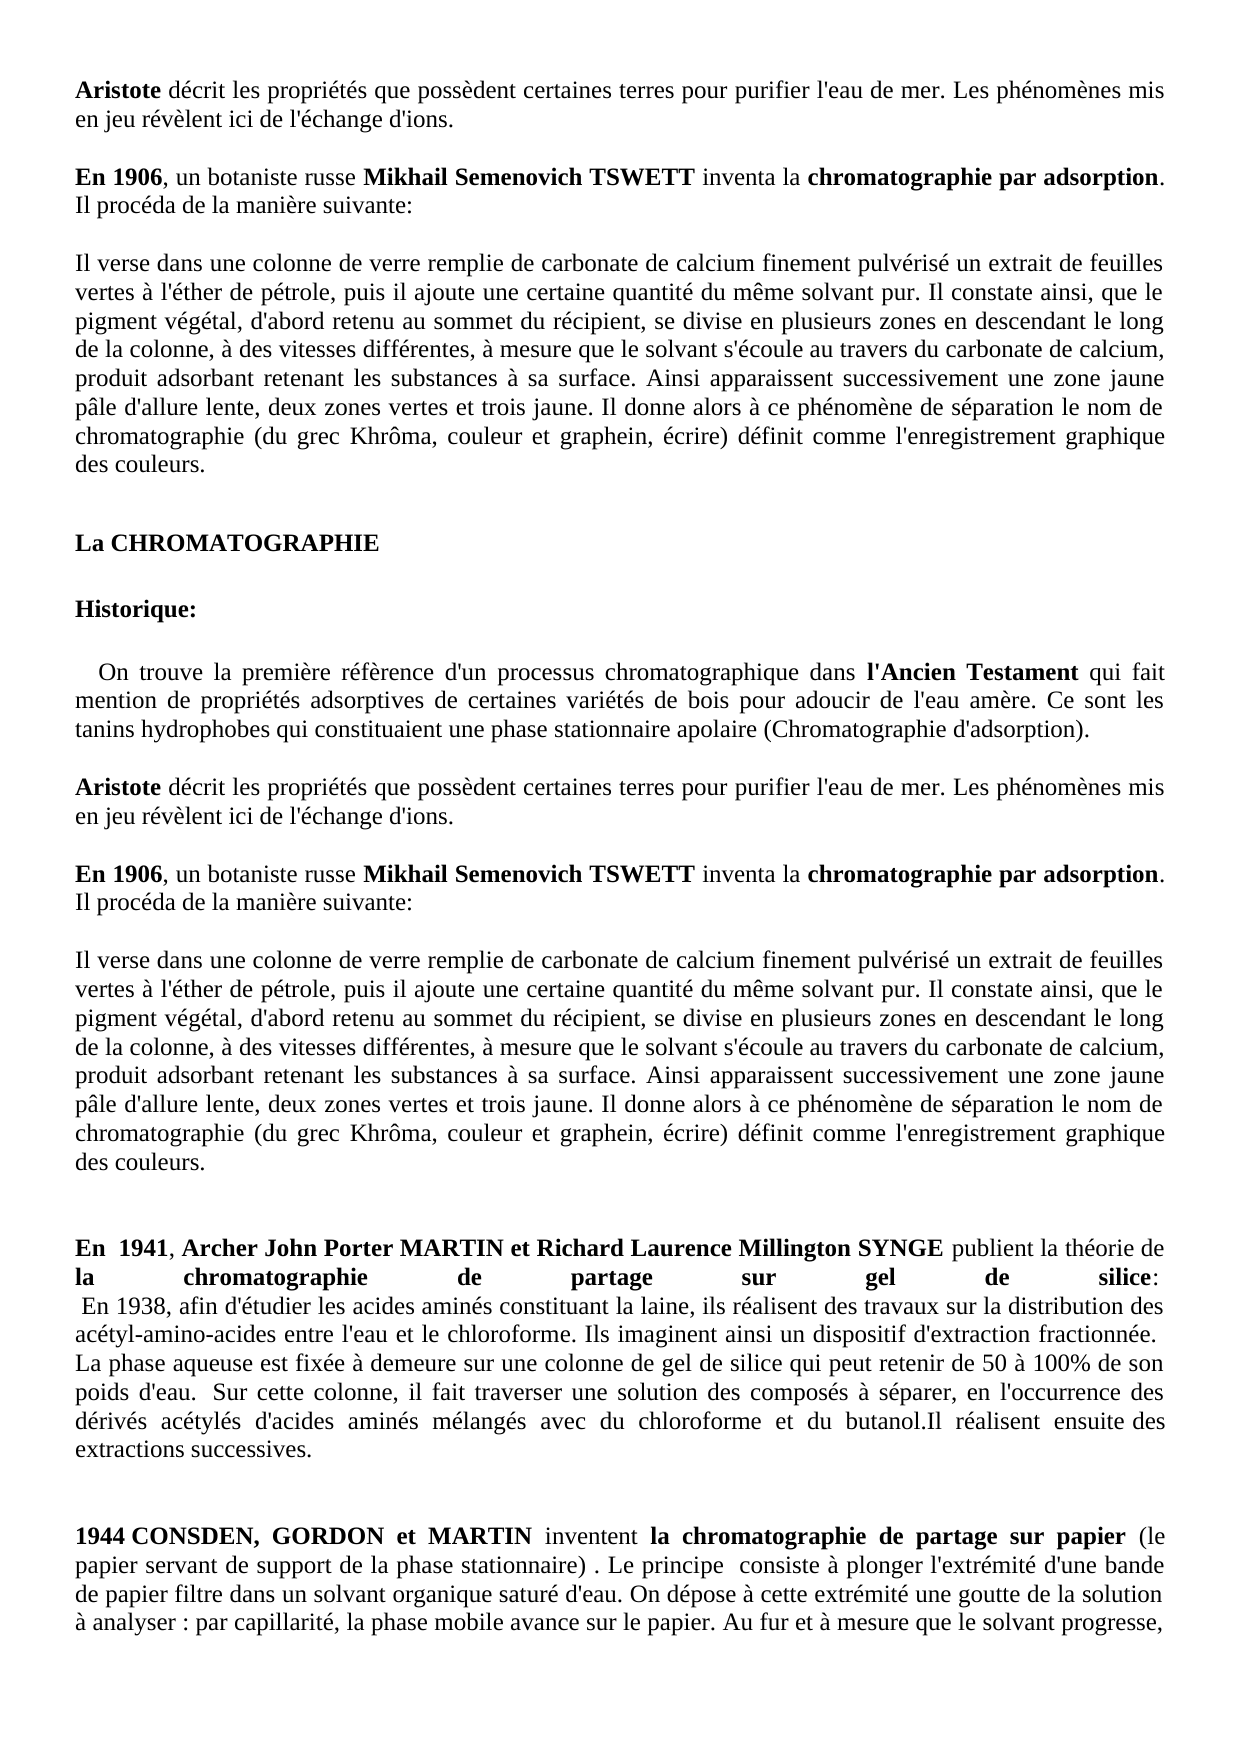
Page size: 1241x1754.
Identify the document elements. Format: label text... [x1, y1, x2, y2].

text En 1941, Archer John Porter MARTIN et Richard Laurence Millington SYNGE publient la théorie de la chromatographie de partage sur gel de silice: En 1938, afin d'étudier les acides aminés constituant la laine, ils réalisent des travaux sur la distribution des acétyl-amino-acides entre l'eau et le chloroforme. Ils imaginent ainsi un dispositif d'extraction fractionnée. La phase aqueuse est fixée à demeure sur une colonne de gel de silice qui peut retenir de 50 à 100% de son poids d'eau. Sur cette colonne, il fait traverser une solution des composés à séparer, en l'occurrence des dérivés acétylés d'acides aminés mélangés avec du chloroforme et du butanol.Il réalisent ensuite des extractions successives. [75, 1204, 1165, 1463]
text On trouve la première réfèrence d'un processus chromatographique dans l'Ancien Testament qui fait mention de propriétés adsorptives de certaines variétés de bois pour adoucir de l'eau amère. Ce sont les tanins hydrophobes qui constituaient une phase stationnaire apolaire (Chromatographie d'adsorption). [75, 657, 1165, 743]
text Aristote décrit les propriétés que possèdent certaines terres pour purifier l'eau de mer. Les phénomènes mis en jeu révèlent ici de l'échange d'ions. [75, 772, 1165, 829]
text En 1906, un botaniste russe Mikhail Semenovich TSWETT inventa la chromatographie par adsorption. Il procéda de la manière suivante: [75, 162, 1165, 219]
text En 1906, un botaniste russe Mikhail Semenovich TSWETT inventa la chromatographie par adsorption. Il procéda de la manière suivante: [75, 859, 1165, 916]
text Il verse dans une colonne de verre remplie de carbonate de calcium finement pulvérisé un extrait de feuilles vertes à l'éther de pétrole, puis il ajoute une certaine quantité du même solvant pur. Il constate ainsi, que le pigment végétal, d'abord retenu au sommet du récipient, se divise en plusieurs zones en descendant le long de la colonne, à des vitesses différentes, à mesure que le solvant s'écoule au travers du carbonate de calcium, produit adsorbant retenant les substances à sa surface. Ainsi apparaissent successivement une zone jaune pâle d'allure lente, deux zones vertes et trois jaune. Il donne alors à ce phénomène de séparation le nom de chromatographie (du grec Khrôma, couleur et graphein, écrire) définit comme l'enregistrement graphique des couleurs. [75, 248, 1165, 478]
text Aristote décrit les propriétés que possèdent certaines terres pour purifier l'eau de mer. Les phénomènes mis en jeu révèlent ici de l'échange d'ions. [75, 75, 1165, 132]
text Historique: [75, 561, 1165, 623]
text Il verse dans une colonne de verre remplie de carbonate de calcium finement pulvérisé un extrait de feuilles vertes à l'éther de pétrole, puis il ajoute une certaine quantité du même solvant pur. Il constate ainsi, que le pigment végétal, d'abord retenu au sommet du récipient, se divise en plusieurs zones en descendant le long de la colonne, à des vitesses différentes, à mesure que le solvant s'écoule au travers du carbonate de calcium, produit adsorbant retenant les substances à sa surface. Ainsi apparaissent successivement une zone jaune pâle d'allure lente, deux zones vertes et trois jaune. Il donne alors à ce phénomène de séparation le nom de chromatographie (du grec Khrôma, couleur et graphein, écrire) définit comme l'enregistrement graphique des couleurs. [75, 945, 1165, 1175]
subtitle La CHROMATOGRAPHIE [75, 528, 1165, 557]
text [75, 1492, 1165, 1636]
